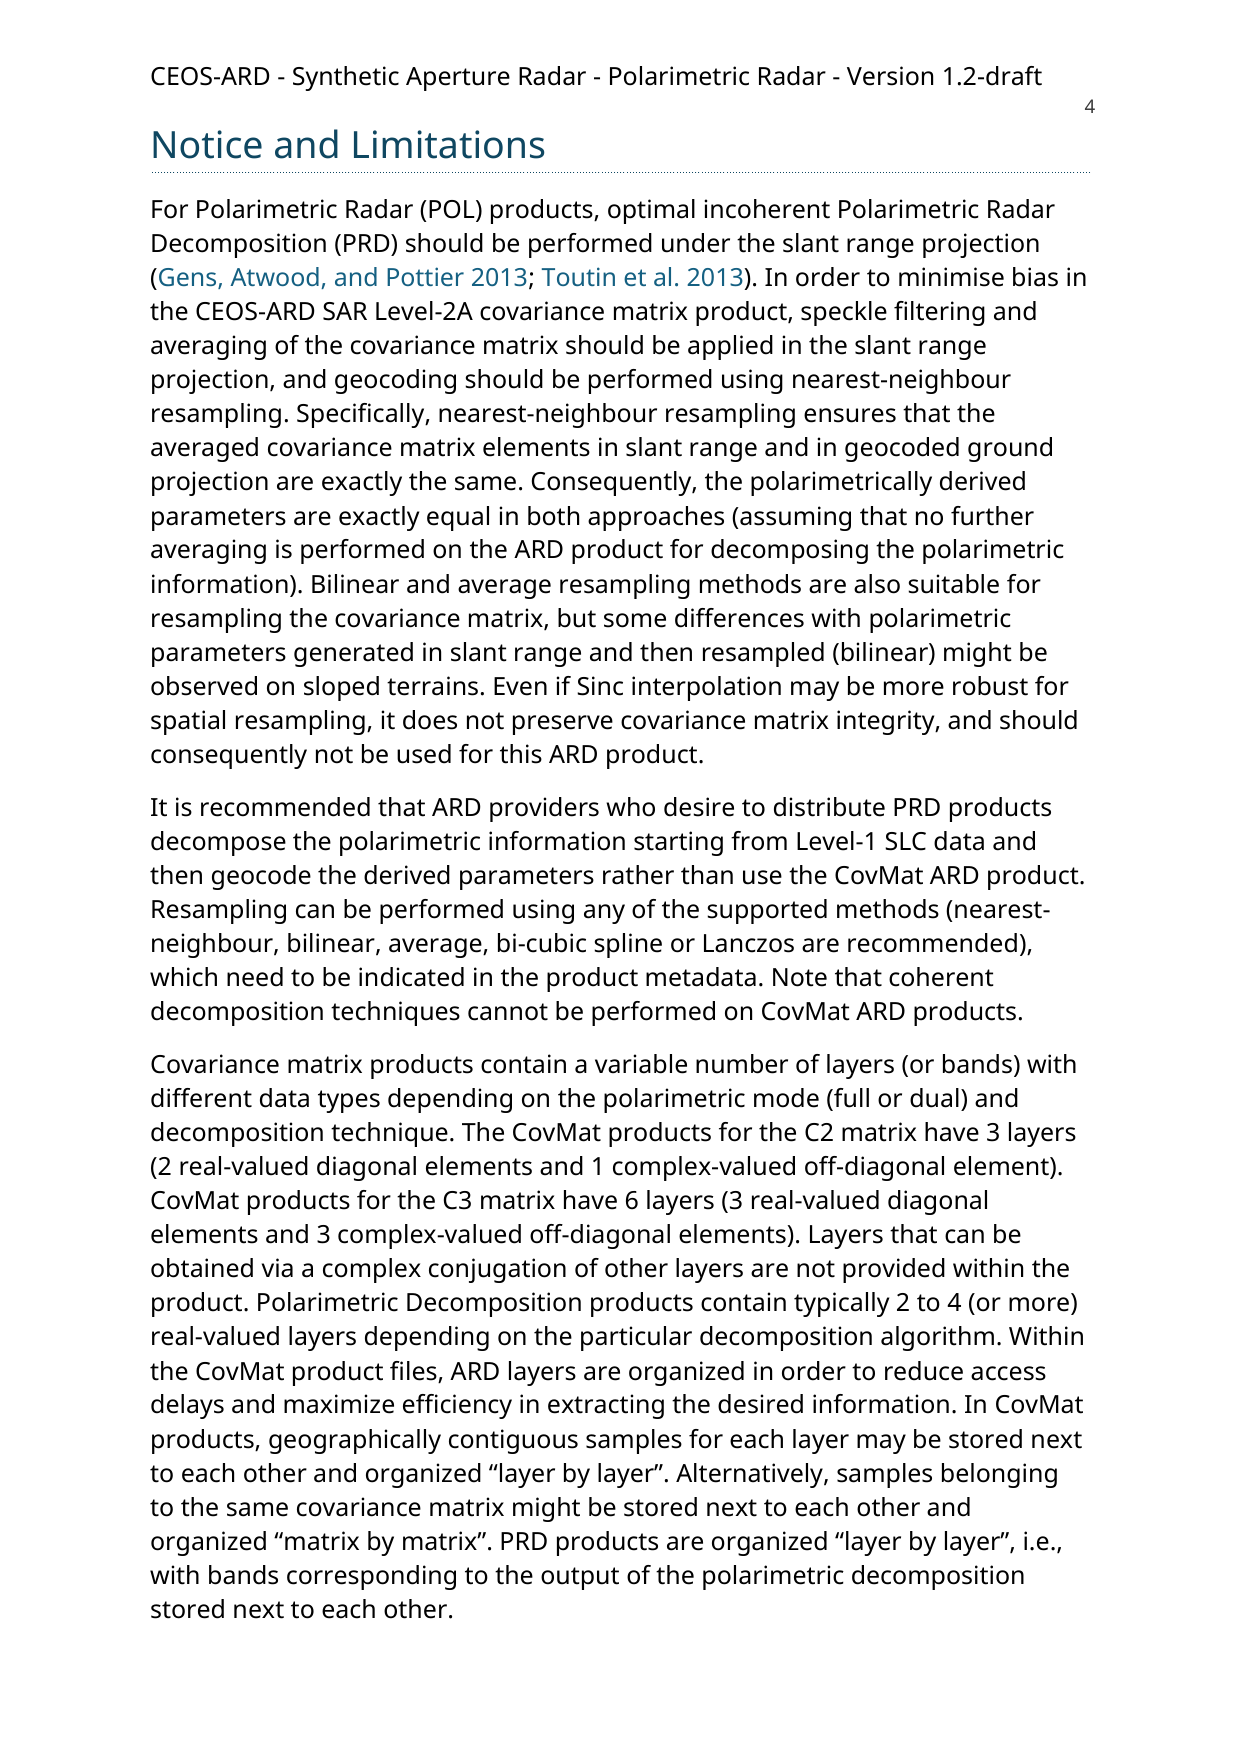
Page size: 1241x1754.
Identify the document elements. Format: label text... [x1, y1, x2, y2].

text Covariance matrix products contain a variable number of layers (or bands) with different data types depending on the polarimetric mode (full or dual) and decomposition technique. The CovMat products for the C2 matrix have 3 layers (2 real-valued diagonal elements and 1 complex-valued off-diagonal element). CovMat products for the C3 matrix have 6 layers (3 real-valued diagonal elements and 3 complex-valued off-diagonal elements). Layers that can be obtained via a complex conjugation of other layers are not provided within the product. Polarimetric Decomposition products contain typically 2 to 4 (or more) real-valued layers depending on the particular decomposition algorithm. Within the CovMat product files, ARD layers are organized in order to reduce access delays and maximize efficiency in extracting the desired information. In CovMat products, geographically contiguous samples for each layer may be stored next to each other and organized “layer by layer”. Alternatively, samples belonging to the same covariance matrix might be stored next to each other and organized “matrix by matrix”. PRD products are organized “layer by layer”, i.e., with bands corresponding to the output of the polarimetric decomposition stored next to each other. [150, 1047, 1090, 1626]
text It is recommended that ARD providers who desire to distribute PRD products decompose the polarimetric information starting from Level-1 SLC data and then geocode the derived parameters rather than use the CovMat ARD product. Resampling can be performed using any of the supported methods (nearest-neighbour, bilinear, average, bi-cubic spline or Lanczos are recommended), which need to be indicated in the product metadata. Note that coherent decomposition techniques cannot be performed on CovMat ARD products. [150, 789, 1090, 1028]
text For Polarimetric Radar (POL) products, optimal incoherent Polarimetric Radar Decomposition (PRD) should be performed under the slant range projection (Gens, Atwood, and Pottier 2013; Toutin et al. 2013). In order to minimise bias in the CEOS-ARD SAR Level-2A covariance matrix product, speckle filtering and averaging of the covariance matrix should be applied in the slant range projection, and geocoding should be performed using nearest-neighbour resampling. Specifically, nearest-neighbour resampling ensures that the averaged covariance matrix elements in slant range and in geocoded ground projection are exactly the same. Consequently, the polarimetrically derived parameters are exactly equal in both approaches (assuming that no further averaging is performed on the ARD product for decomposing the polarimetric information). Bilinear and average resampling methods are also suitable for resampling the covariance matrix, but some differences with polarimetric parameters generated in slant range and then resampled (bilinear) might be observed on sloped terrains. Even if Sinc interpolation may be more robust for spatial resampling, it does not preserve covariance matrix integrity, and should consequently not be used for this ARD product. [150, 192, 1090, 771]
subtitle Notice and Limitations [150, 119, 1090, 173]
